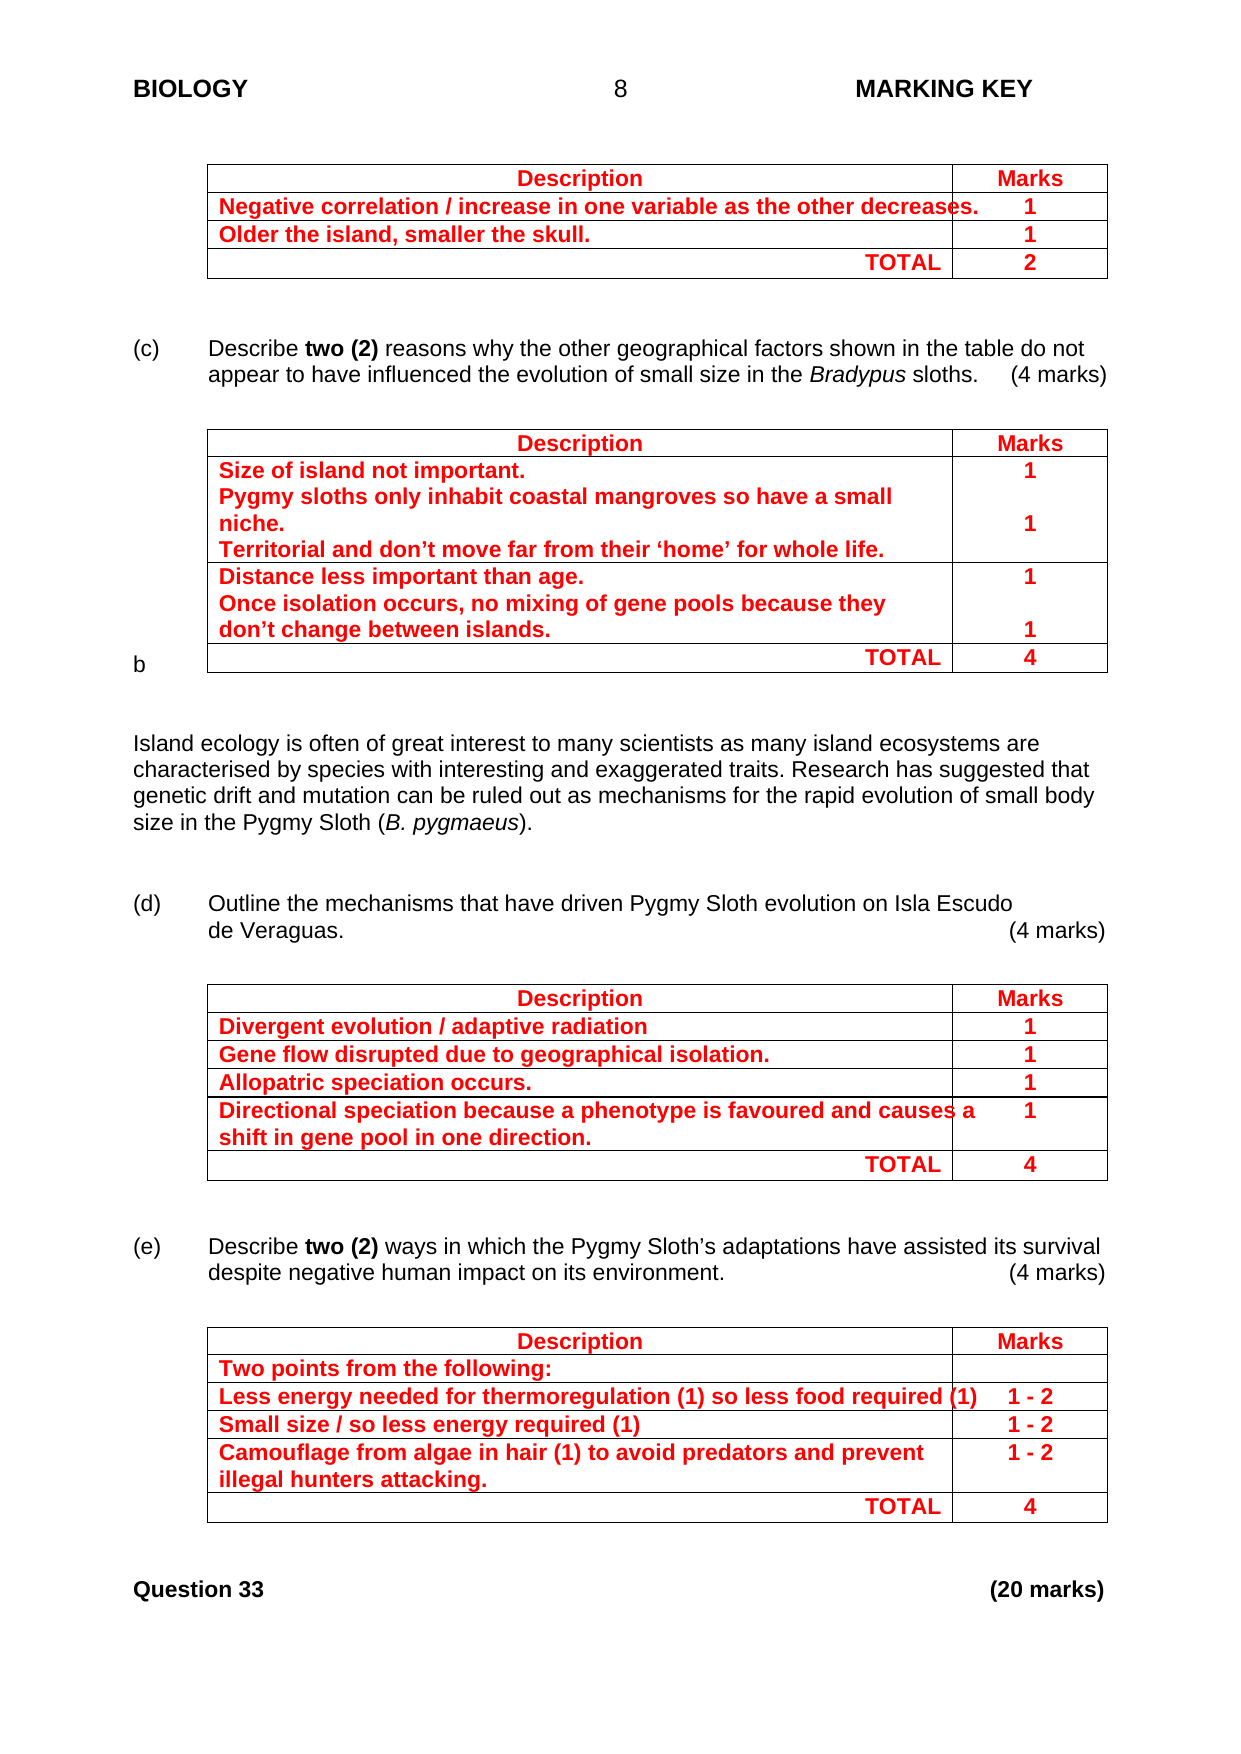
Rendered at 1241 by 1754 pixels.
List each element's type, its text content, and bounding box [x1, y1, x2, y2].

table_header Description [208, 1328, 952, 1354]
table_cell TOTAL [208, 1151, 952, 1180]
text (c) Describe two (2) reasons why the other geographical factors shown in the table do not appear to have influenced the evolution of small size in the Bradypus sloths. (4 marks) [133, 334, 1108, 387]
table_cell 1 [953, 221, 1107, 248]
text de Veraguas. (4 marks) [208, 917, 1163, 943]
table_cell Size of island not important. Pygmy sloths only inhabit coastal mangroves so have a small niche. Territorial and don’t move far from their ‘home’ for whole life. [208, 457, 952, 562]
table_cell Two points from the following: [208, 1355, 952, 1382]
table_cell TOTAL [208, 1493, 952, 1522]
table_cell 4 [953, 644, 1107, 672]
table_cell Older the island, smaller the skull. [208, 221, 952, 248]
table_cell 4 [953, 1493, 1107, 1522]
table_cell 1 [953, 1069, 1107, 1096]
text b [133, 651, 1108, 677]
table_cell 1 [953, 1041, 1107, 1068]
table_cell Gene flow disrupted due to geographical isolation. [208, 1041, 952, 1068]
table_cell 1 1 [953, 563, 1107, 642]
text Question 33 (20 marks) [133, 1576, 1108, 1602]
table_cell TOTAL [208, 249, 952, 278]
table_cell Directional speciation because a phenotype is favoured and causes a shift in gene pool in one direction. [208, 1098, 952, 1150]
table_cell 4 [953, 1151, 1107, 1180]
table_cell TOTAL [208, 644, 952, 672]
table_cell Distance less important than age. Once isolation occurs, no mixing of gene pools because they don’t change between islands. [208, 563, 952, 642]
table_cell 1 - 2 [953, 1411, 1107, 1438]
table_cell 1 - 2 [953, 1383, 1107, 1410]
table_cell [953, 1355, 1107, 1382]
table_header Marks [953, 165, 1107, 192]
table_header Description [208, 165, 952, 192]
table_cell Divergent evolution / adaptive radiation [208, 1013, 952, 1040]
table_header Description [208, 985, 952, 1012]
table_cell 1 [953, 1013, 1107, 1040]
table_header Description [208, 430, 952, 456]
text (d) Outline the mechanisms that have driven Pygmy Sloth evolution on Isla Escudo [133, 890, 1163, 917]
table_cell Camouflage from algae in hair (1) to avoid predators and prevent illegal hunters attacking. [208, 1439, 952, 1492]
table_cell Less energy needed for thermoregulation (1) so less food required (1) [208, 1383, 952, 1410]
table_cell 1 1 [953, 457, 1107, 562]
text Island ecology is often of great interest to many scientists as many island ecosystems are characterised by species with interesting and exaggerated traits. Research has suggested that genetic drift and mutation can be ruled out as mechanisms for the rapid evolution of small body size in the Pygmy Sloth (B. pygmaeus). [133, 730, 1108, 835]
text (e) Describe two (2) ways in which the Pygmy Sloth’s adaptations have assisted its survival despite negative human impact on its environment. (4 marks) [133, 1233, 1108, 1286]
table_cell Negative correlation / increase in one variable as the other decreases. [208, 193, 952, 220]
table_header Marks [953, 430, 1107, 456]
table_header Marks [953, 985, 1107, 1012]
table_cell 1 [953, 193, 1107, 220]
table_cell Allopatric speciation occurs. [208, 1069, 952, 1096]
table_header Marks [953, 1328, 1107, 1354]
table_cell Small size / so less energy required (1) [208, 1411, 952, 1438]
table_cell 2 [953, 249, 1107, 278]
table_cell 1 - 2 [953, 1439, 1107, 1492]
table_cell 1 [953, 1098, 1107, 1150]
